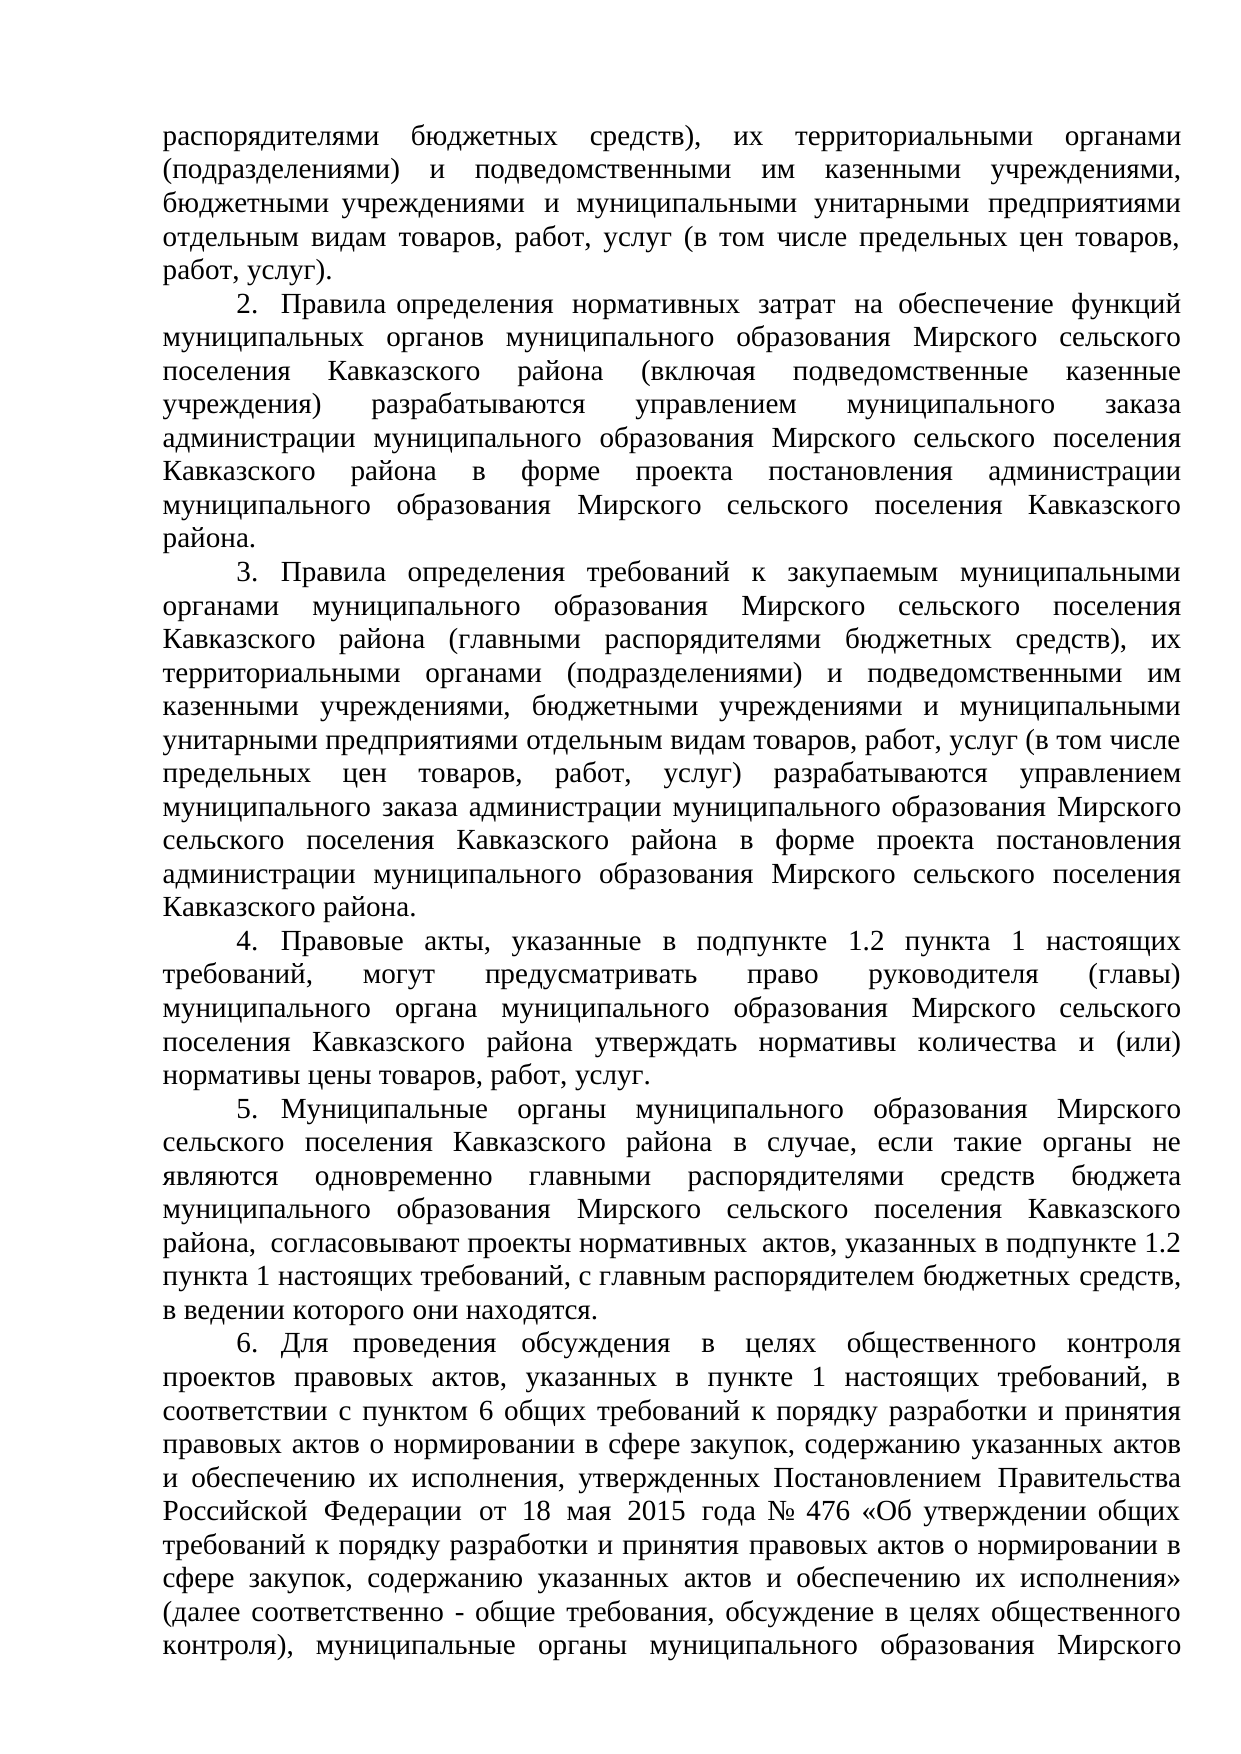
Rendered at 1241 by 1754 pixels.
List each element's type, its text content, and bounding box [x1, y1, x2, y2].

list Правила определения требований к закупаемым муниципальными органами муниципального образования Мирского сельского поселения Кавказского района (главными распорядителями бюджетных средств), их территориальными органами (подразделениями) и подведомственными им казенными учреждениями, бюджетными учреждениями и муниципальными унитарными предприятиями отдельным видам товаров, работ, услуг (в том числе предельных цен товаров, работ, услуг) разрабатываются управлением муниципального заказа администрации муниципального образования Мирского сельского поселения Кавказского района в форме проекта постановления администрации муниципального образования Мирского сельского поселения Кавказского района. [162, 554, 1181, 923]
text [162, 118, 1181, 286]
list Правовые акты, указанные в подпункте 1.2 пункта 1 настоящих требований, могут предусматривать право руководителя (главы) муниципального органа муниципального образования Мирского сельского поселения Кавказского района утверждать нормативы количества и (или) нормативы цены товаров, работ, услуг. [162, 923, 1181, 1091]
list Муниципальные органы муниципального образования Мирского сельского поселения Кавказского района в случае, если такие органы не являются одновременно главными распорядителями средств бюджета муниципального образования Мирского сельского поселения Кавказского района, согласовывают проекты нормативных актов, указанных в подпункте 1.2 пункта 1 настоящих требований, с главным распорядителем бюджетных средств, в ведении которого они находятся. [162, 1091, 1181, 1326]
list Правила определения нормативных затрат на обеспечение функций муниципальных органов муниципального образования Мирского сельского поселения Кавказского района (включая подведомственные казенные учреждения) разрабатываются управлением муниципального заказа администрации муниципального образования Мирского сельского поселения Кавказского района в форме проекта постановления администрации муниципального образования Мирского сельского поселения Кавказского района. [162, 286, 1181, 554]
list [162, 1326, 1181, 1661]
